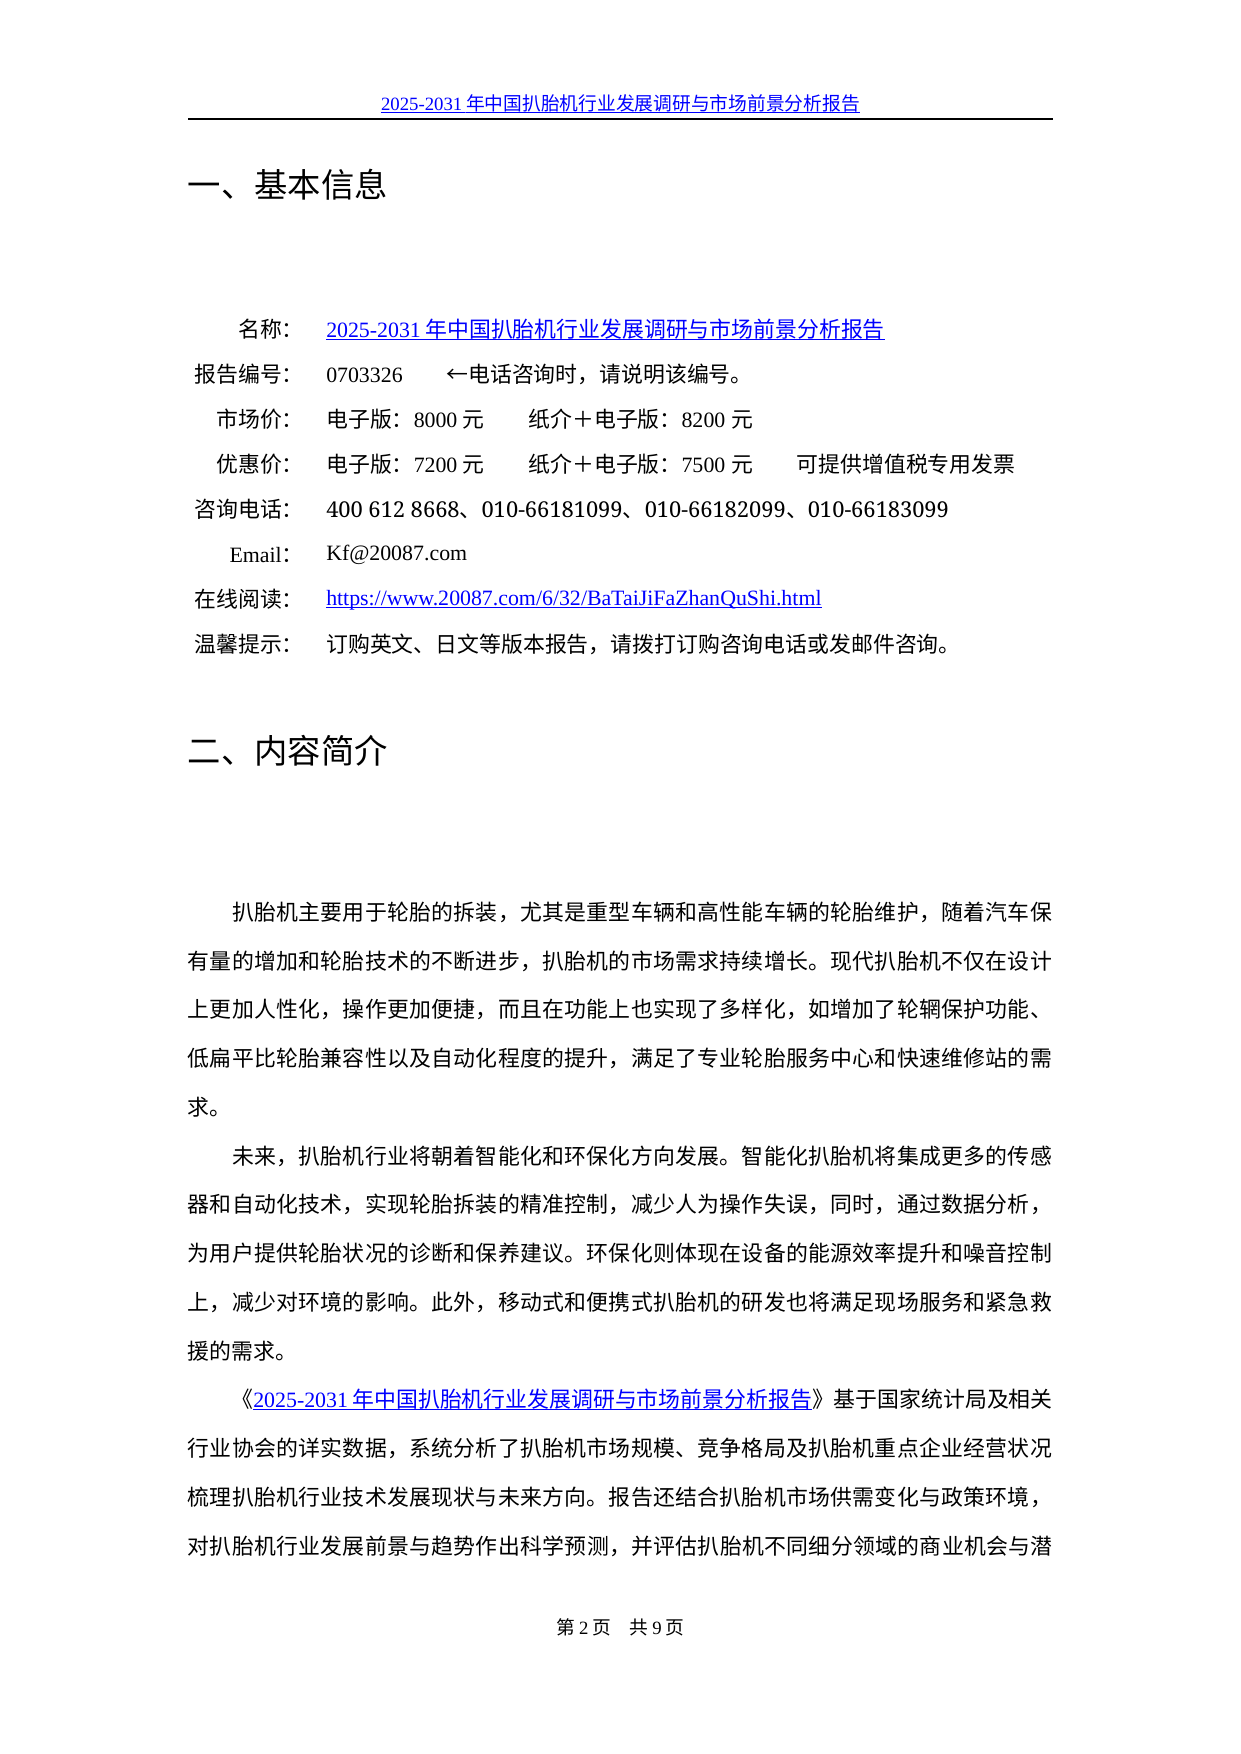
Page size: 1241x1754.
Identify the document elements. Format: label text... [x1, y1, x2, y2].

table_header 2025-2031年中国扒胎机行业发展调研与市场前景分析报告 [315, 312, 1073, 357]
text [187, 894, 1053, 1561]
table_cell 报告编号： [167, 357, 315, 402]
table_cell 温馨提示： [167, 627, 315, 672]
table_cell Kf@20087.com [315, 537, 1073, 582]
table_cell 订购英文、日文等版本报告，请拨打订购咨询电话或发邮件咨询。 [315, 627, 1073, 672]
table_cell 0703326 ←电话咨询时，请说明该编号。 [315, 357, 1073, 402]
title 一、基本信息 [187, 150, 1053, 215]
table_cell 电子版：7200 元 纸介＋电子版：7500 元 可提供增值税专用发票 [315, 447, 1073, 492]
title 二、内容简介 [187, 717, 1053, 782]
table_cell 咨询电话： [167, 492, 315, 537]
table_cell 在线阅读： [167, 582, 315, 627]
table_cell 优惠价： [167, 447, 315, 492]
table_cell 市场价： [167, 402, 315, 447]
table_cell Email： [167, 537, 315, 582]
table_cell [315, 582, 1073, 627]
table_cell 电子版：8000 元 纸介＋电子版：8200 元 [315, 402, 1073, 447]
table_header 名称： [167, 312, 315, 357]
table_cell 400 612 8668、010-66181099、010-66182099、010-66183099 [315, 492, 1073, 537]
